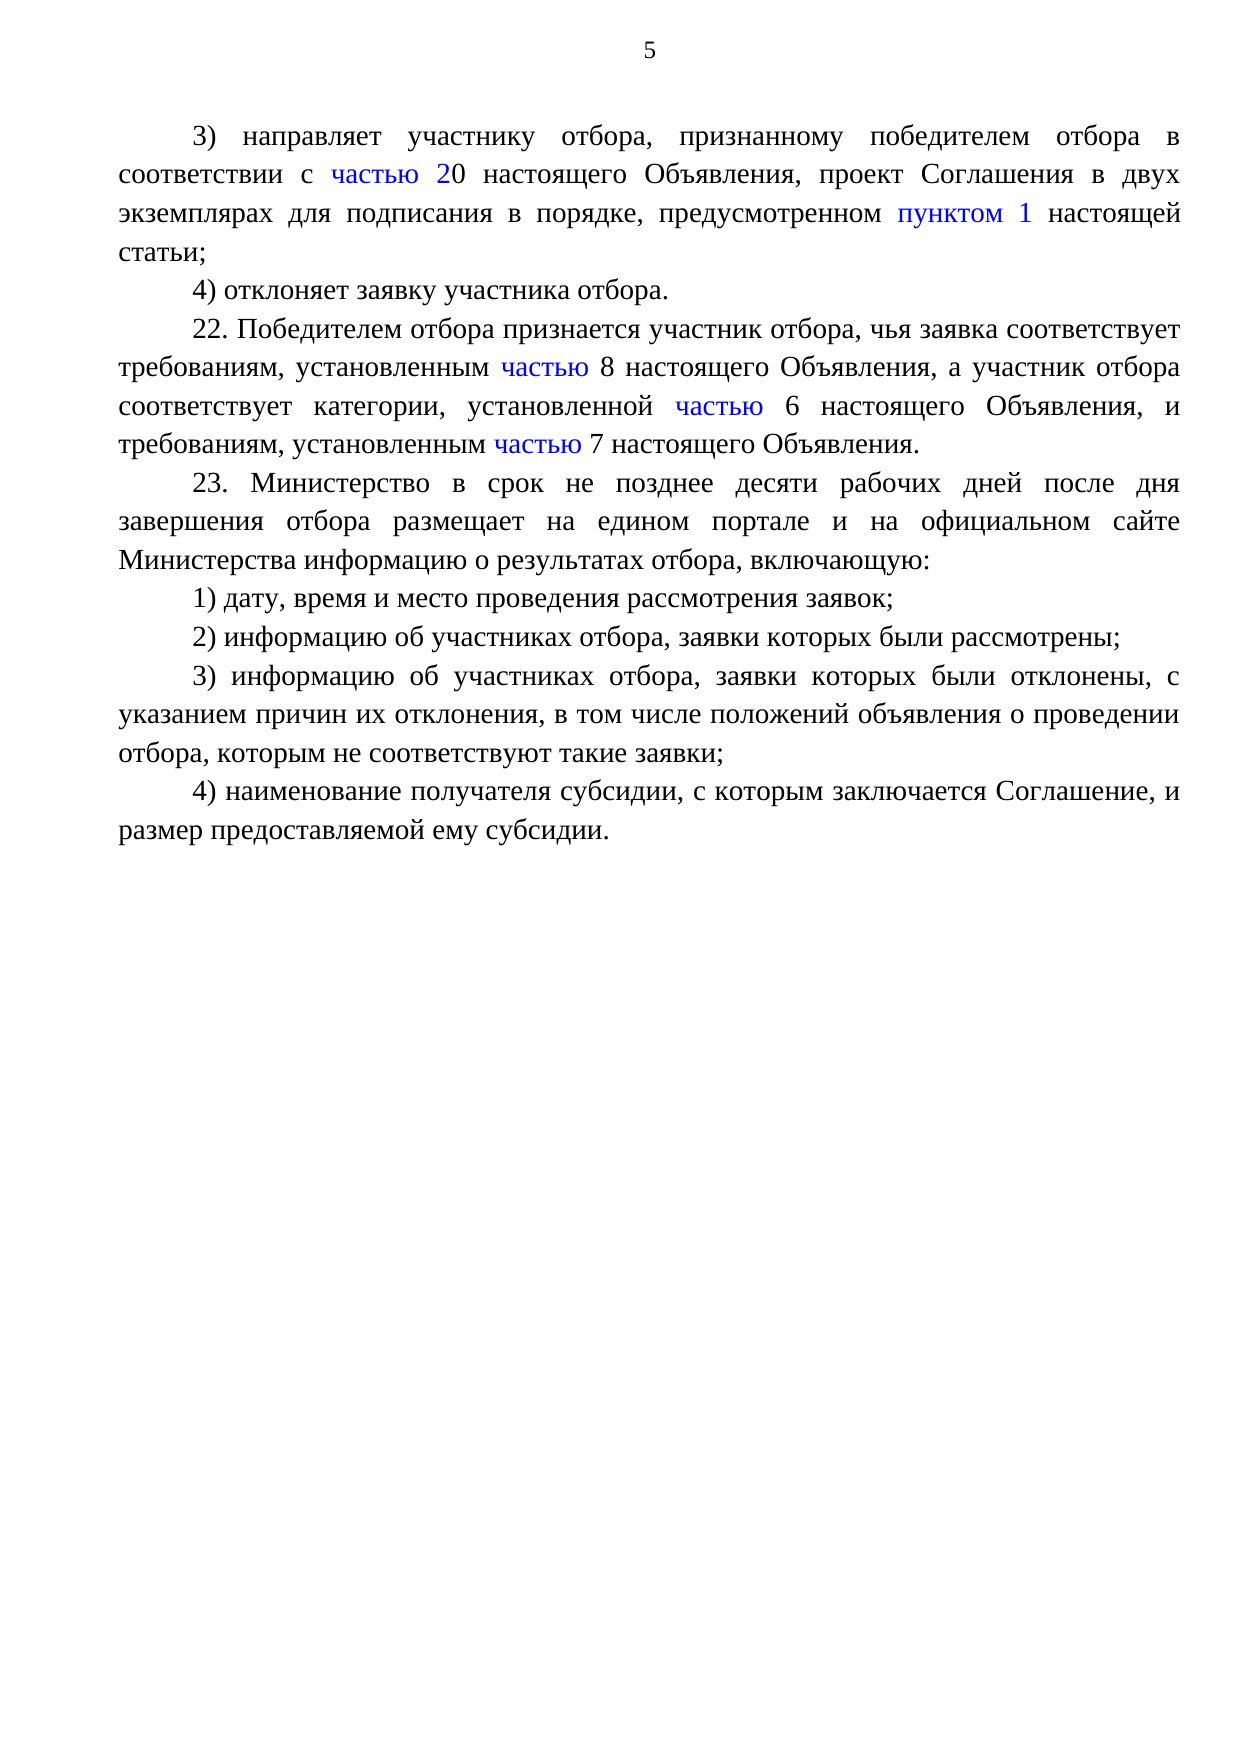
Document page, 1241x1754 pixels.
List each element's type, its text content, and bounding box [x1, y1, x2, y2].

text 1) дату, время и место проведения рассмотрения заявок; [118, 581, 1181, 614]
text 22. Победителем отбора признается участник отбора, чья заявка соответствует требованиям, установленным частью 8 настоящего Объявления, а участник отбора соответствует категории, установленной частью 6 настоящего Объявления, и требованиям, установленным частью 7 настоящего Объявления. [118, 311, 1181, 460]
text 23. Министерство в срок не позднее десяти рабочих дней после дня завершения отбора размещает на едином портале и на официальном сайте Министерства информацию о результатах отбора, включающую: [118, 465, 1181, 576]
text 3) информацию об участниках отбора, заявки которых были отклонены, с указанием причин их отклонения, в том числе положений объявления о проведении отбора, которым не соответствуют такие заявки; [118, 658, 1181, 768]
text 3) направляет участнику отбора, признанному победителем отбора в соответствии с частью 20 настоящего Объявления, проект Соглашения в двух экземплярах для подписания в порядке, предусмотренном пунктом 1 настоящей статьи; [118, 118, 1181, 267]
text 4) наименование получателя субсидии, с которым заключается Соглашение, и размер предоставляемой ему субсидии. [118, 773, 1181, 845]
text 2) информацию об участниках отбора, заявки которых были рассмотрены; [118, 619, 1181, 653]
text 4) отклоняет заявку участника отбора. [118, 272, 1181, 306]
